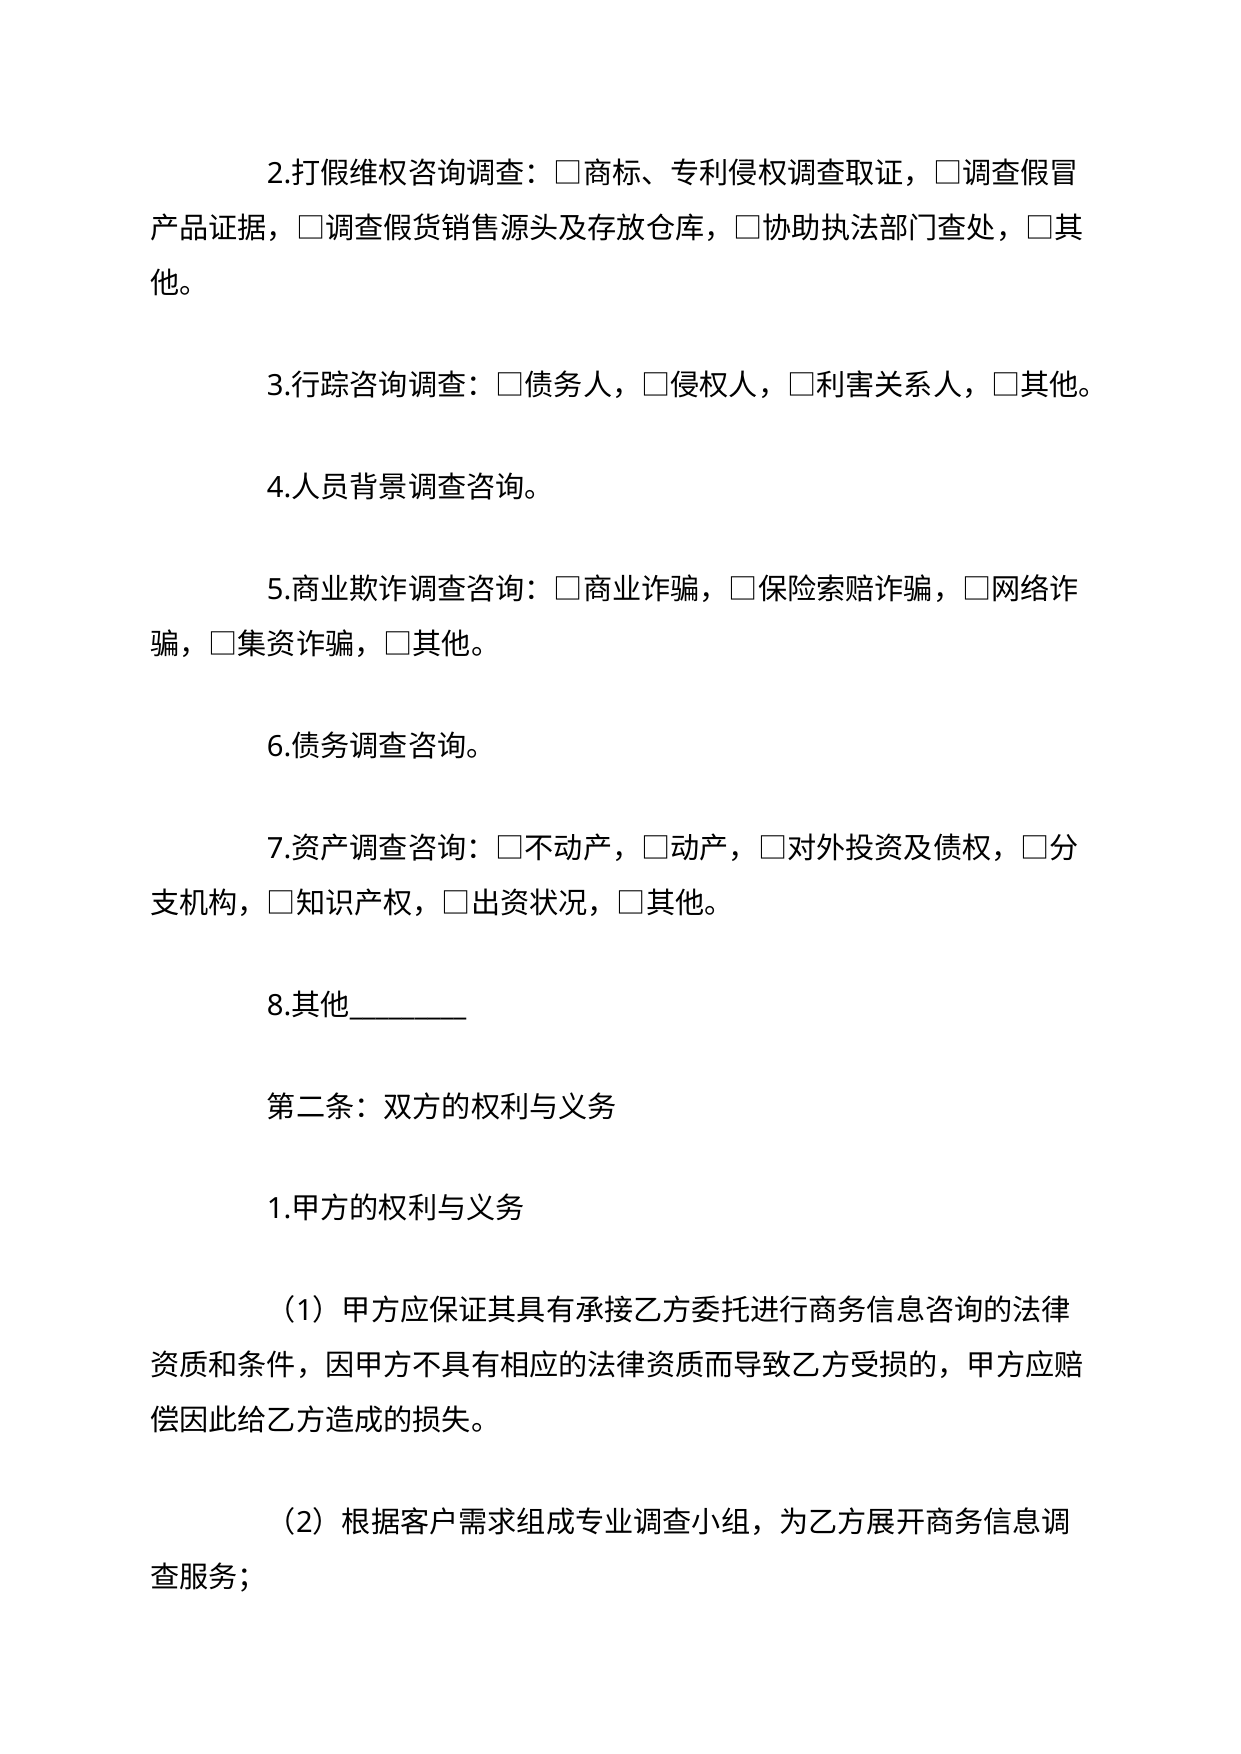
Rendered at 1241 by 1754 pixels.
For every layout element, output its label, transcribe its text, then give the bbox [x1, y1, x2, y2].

text 5.商业欺诈调查咨询：□商业诈骗，□保险索赔诈骗，□网络诈骗，□集资诈骗，□其他。 [150, 566, 1090, 663]
text 1.甲方的权利与义务 [150, 1185, 1090, 1227]
text 6.债务调查咨询。 [150, 722, 1090, 765]
text 8.其他_________ [150, 981, 1090, 1023]
text 7.资产调查咨询：□不动产，□动产，□对外投资及债权，□分支机构，□知识产权，□出资状况，□其他。 [150, 824, 1090, 922]
text 3.行踪咨询调查：□债务人，□侵权人，□利害关系人，□其他。 [150, 362, 1090, 404]
text （2）根据客户需求组成专业调查小组，为乙方展开商务信息调查服务； [150, 1498, 1090, 1596]
text （1）甲方应保证其具有承接乙方委托进行商务信息咨询的法律资质和条件，因甲方不具有相应的法律资质而导致乙方受损的，甲方应赔偿因此给乙方造成的损失。 [150, 1287, 1090, 1439]
text 2.打假维权咨询调查：□商标、专利侵权调查取证，□调查假冒产品证据，□调查假货销售源头及存放仓库，□协助执法部门查处，□其他。 [150, 150, 1090, 302]
text 第二条：双方的权利与义务 [150, 1083, 1090, 1125]
text 4.人员背景调查咨询。 [150, 464, 1090, 506]
